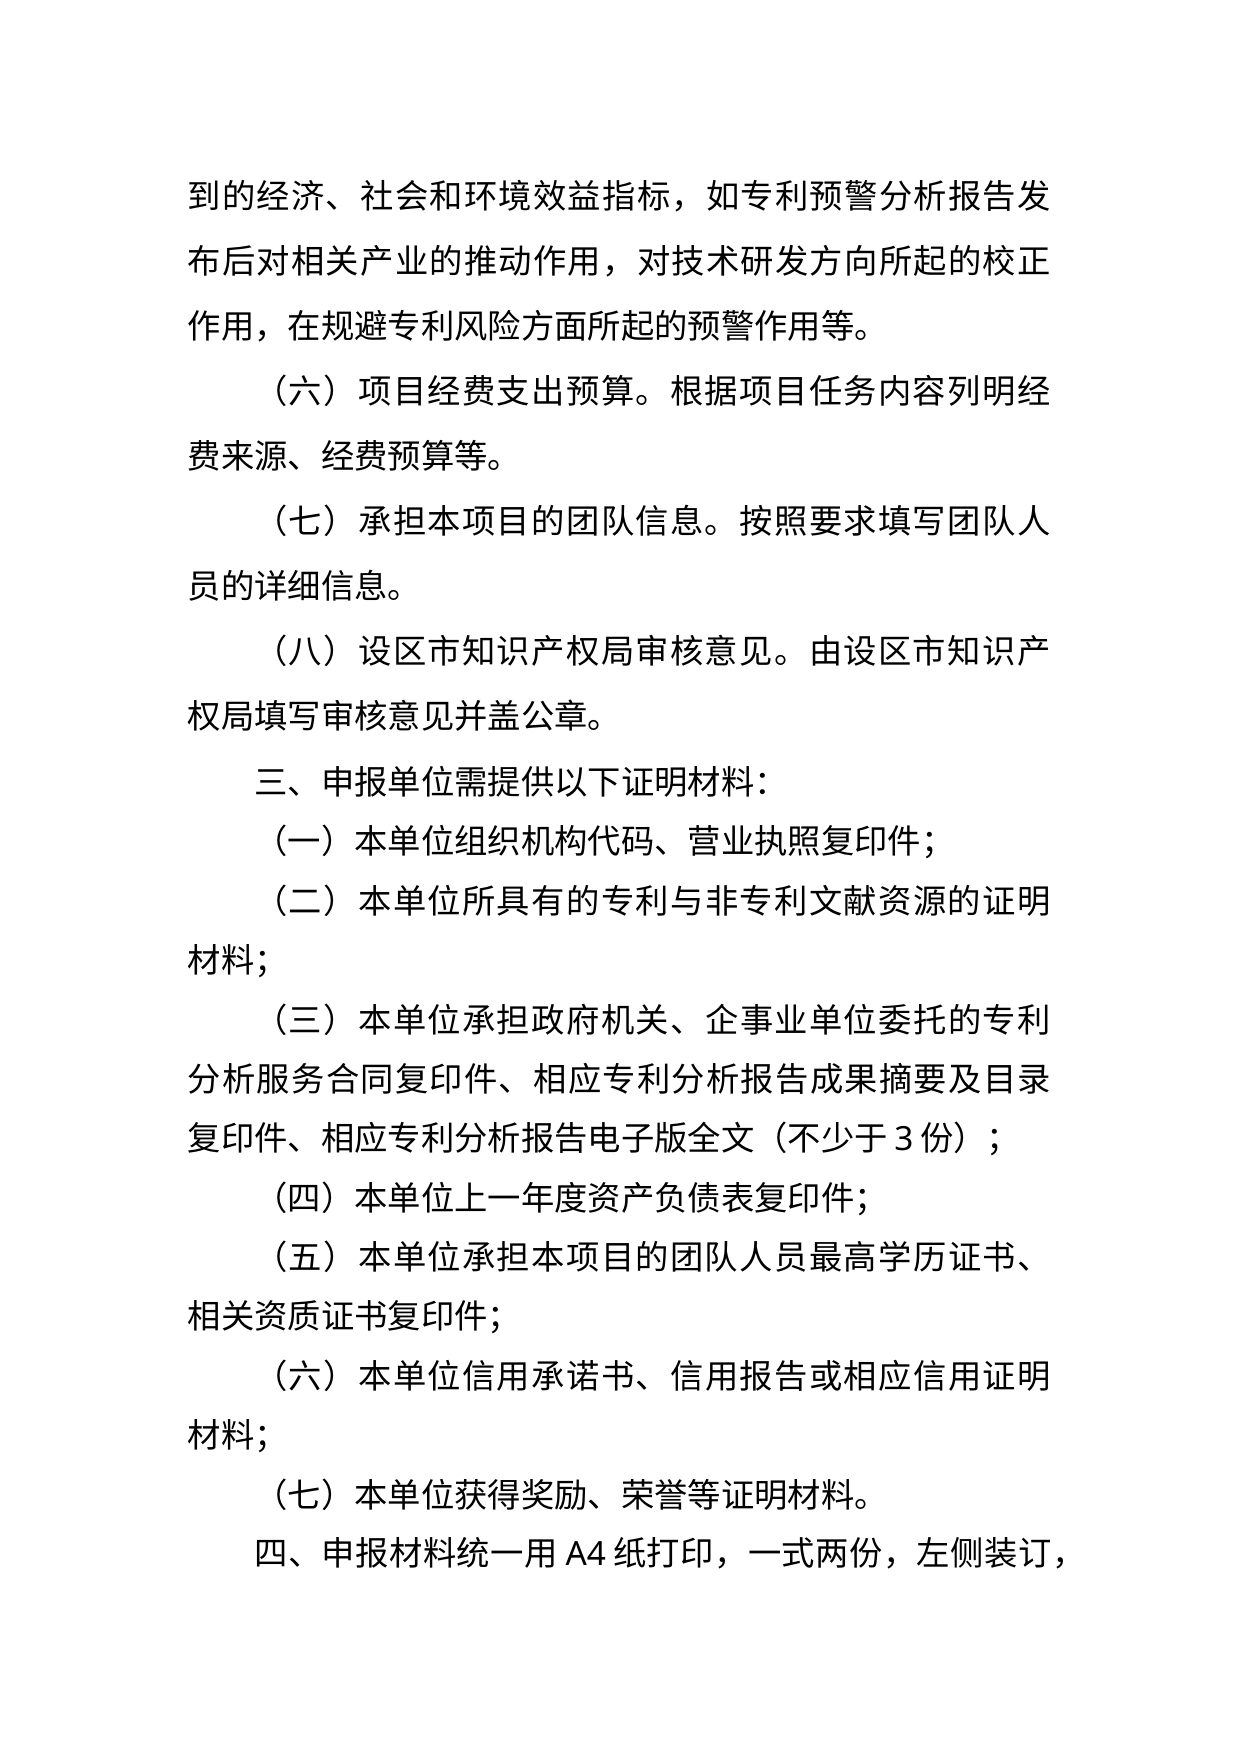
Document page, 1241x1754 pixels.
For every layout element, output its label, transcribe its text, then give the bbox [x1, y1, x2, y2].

text （七）本单位获得奖励、荣誉等证明材料。 [187, 1459, 1053, 1519]
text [187, 162, 1053, 357]
text 三、申报单位需提供以下证明材料： [187, 747, 1053, 806]
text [187, 1519, 1053, 1584]
text （五）本单位承担本项目的团队人员最高学历证书、相关资质证书复印件； [187, 1222, 1053, 1341]
text （六）项目经费支出预算。根据项目任务内容列明经费来源、经费预算等。 [187, 357, 1053, 487]
text （八）设区市知识产权局审核意见。由设区市知识产权局填写审核意见并盖公章。 [187, 617, 1053, 747]
text （四）本单位上一年度资产负债表复印件； [187, 1163, 1053, 1222]
text （二）本单位所具有的专利与非专利文献资源的证明材料； [187, 866, 1053, 984]
text （三）本单位承担政府机关、企事业单位委托的专利分析服务合同复印件、相应专利分析报告成果摘要及目录复印件、相应专利分析报告电子版全文（不少于3份）； [187, 984, 1053, 1163]
text （一）本单位组织机构代码、营业执照复印件； [187, 806, 1053, 866]
text （七）承担本项目的团队信息。按照要求填写团队人员的详细信息。 [187, 487, 1053, 617]
text （六）本单位信用承诺书、信用报告或相应信用证明材料； [187, 1341, 1053, 1459]
